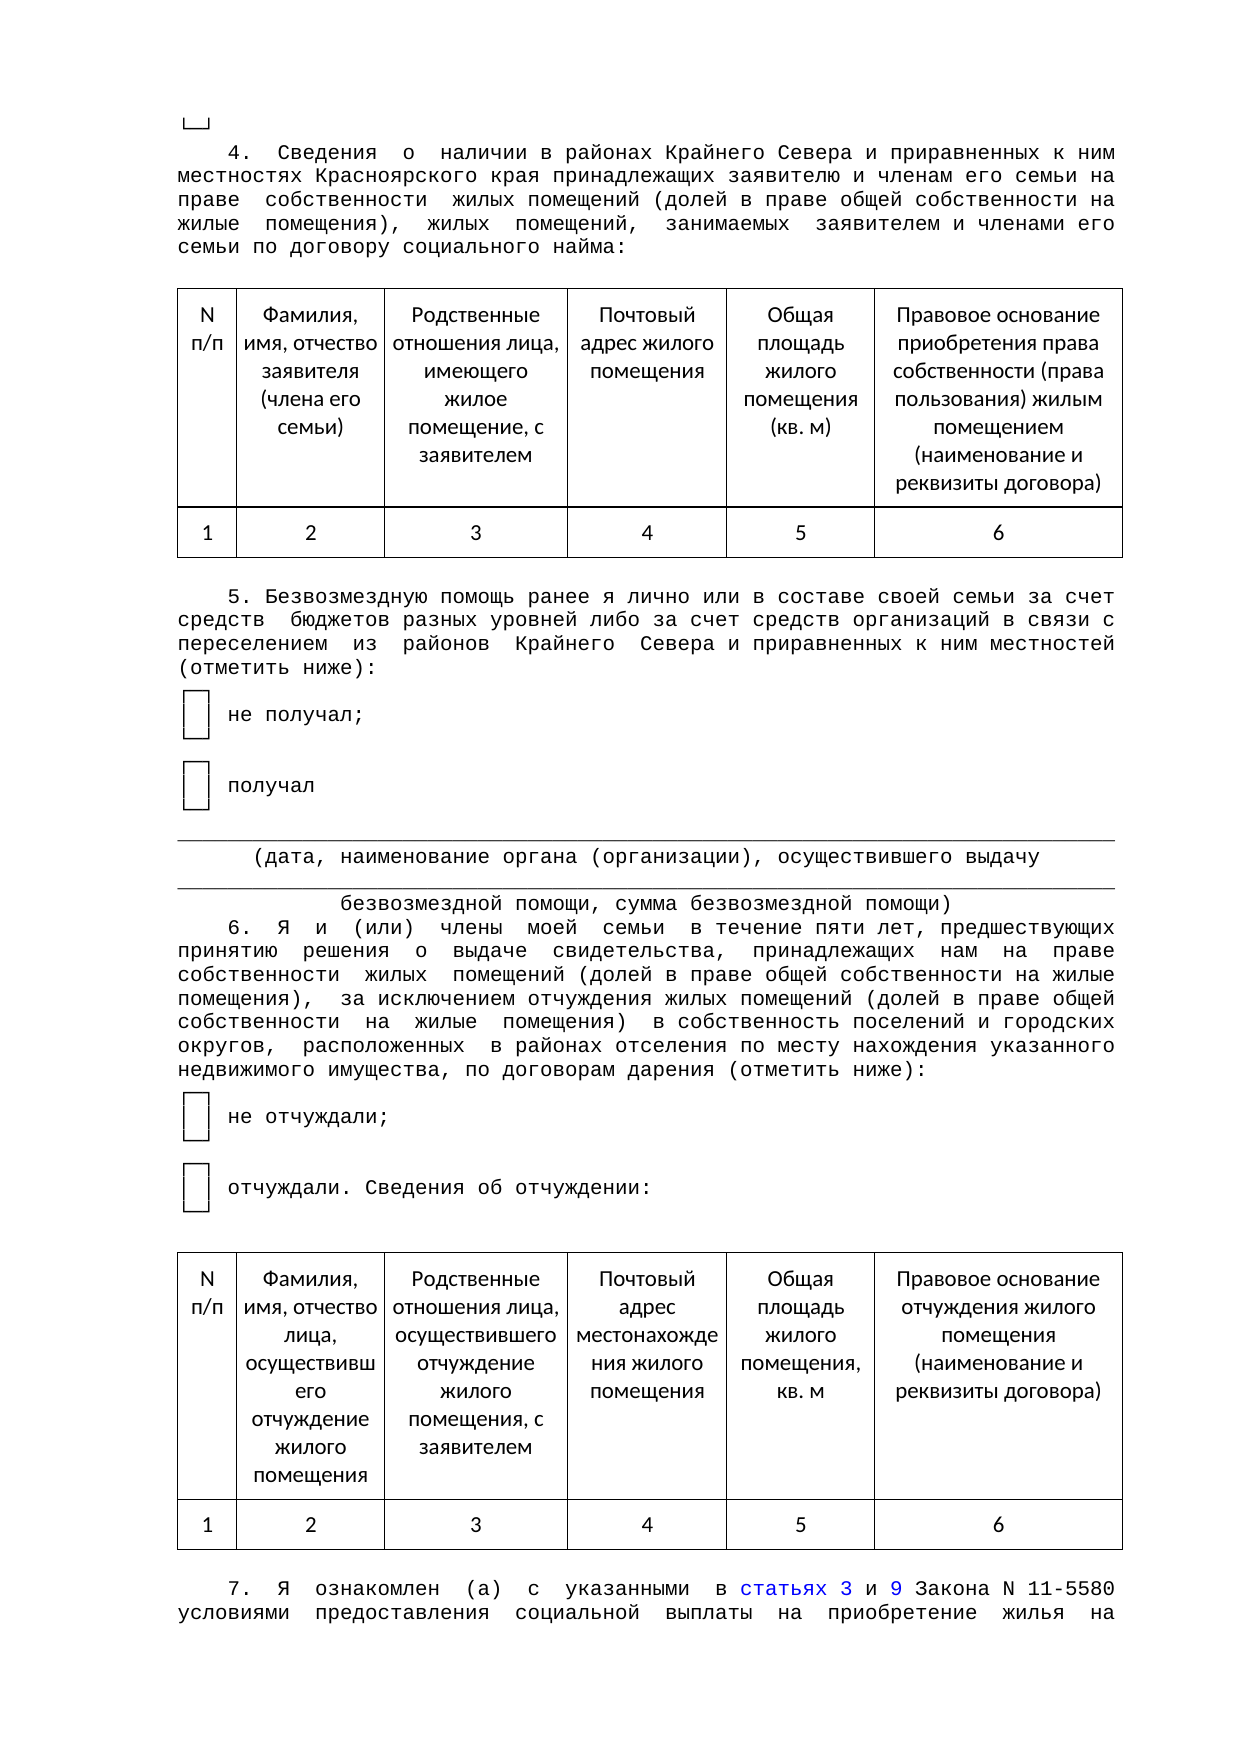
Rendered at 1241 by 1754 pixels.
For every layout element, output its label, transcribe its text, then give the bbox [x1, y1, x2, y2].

text ┌─┐ [177, 1153, 1152, 1177]
text собственности жилых помещений (долей в праве общей собственности на жилые [177, 964, 1152, 988]
text ┌─┐ [177, 751, 1152, 775]
text 7. Я ознакомлен (а) с указанными в статьях 3 и 9 Закона N 11-5580 [177, 1578, 1152, 1602]
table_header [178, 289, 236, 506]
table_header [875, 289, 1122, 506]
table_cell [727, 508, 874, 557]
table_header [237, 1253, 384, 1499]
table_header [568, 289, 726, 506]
text ___________________________________________________________________________ [177, 869, 1152, 893]
text ___________________________________________________________________________ [177, 822, 1152, 846]
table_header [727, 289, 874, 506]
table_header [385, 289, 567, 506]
text помещения), за исключением отчуждения жилых помещений (долей в праве общей [177, 988, 1152, 1011]
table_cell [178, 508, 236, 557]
text └─┘ [177, 799, 1152, 822]
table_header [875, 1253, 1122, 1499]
text собственности на жилые помещения) в собственность поселений и городских [177, 1011, 1152, 1035]
text └─┘ [177, 1130, 1152, 1153]
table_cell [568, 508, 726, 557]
text праве собственности жилых помещений (долей в праве общей собственности на [177, 189, 1152, 213]
text (отметить ниже): [177, 657, 1152, 680]
text │ │ получал [177, 775, 1152, 799]
text округов, расположенных в районах отселения по месту нахождения указанного [177, 1035, 1152, 1059]
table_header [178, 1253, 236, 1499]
text местностях Красноярского края принадлежащих заявителю и членам его семьи на [177, 165, 1152, 189]
text переселением из районов Крайнего Севера и приравненных к ним местностей [177, 633, 1152, 657]
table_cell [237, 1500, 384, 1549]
text │ │ не получал; [177, 704, 1152, 728]
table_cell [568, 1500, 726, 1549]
text условиями предоставления социальной выплаты на приобретение жилья на [177, 1602, 1152, 1625]
text семьи по договору социального найма: [177, 236, 1152, 260]
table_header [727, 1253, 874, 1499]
text └─┘ [177, 1201, 1152, 1224]
text жилые помещения), жилых помещений, занимаемых заявителем и членами его [177, 213, 1152, 236]
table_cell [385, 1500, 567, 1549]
text средств бюджетов разных уровней либо за счет средств организаций в связи с [177, 609, 1152, 633]
text недвижимого имущества, по договорам дарения (отметить ниже): [177, 1059, 1152, 1082]
text └─┘ [177, 118, 1152, 142]
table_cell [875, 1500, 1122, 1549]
text принятию решения о выдаче свидетельства, принадлежащих нам на праве [177, 941, 1152, 964]
text 5. Безвозмездную помощь ранее я лично или в составе своей семьи за счет [177, 586, 1152, 609]
text (дата, наименование органа (организации), осуществившего выдачу [177, 846, 1152, 869]
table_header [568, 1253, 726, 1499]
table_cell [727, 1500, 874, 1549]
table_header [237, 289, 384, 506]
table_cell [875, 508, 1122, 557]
text │ │ отчуждали. Сведения об отчуждении: [177, 1177, 1152, 1201]
text ┌─┐ [177, 1082, 1152, 1106]
text │ │ не отчуждали; [177, 1106, 1152, 1130]
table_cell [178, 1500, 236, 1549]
text ┌─┐ [177, 680, 1152, 704]
text 4. Сведения о наличии в районах Крайнего Севера и приравненных к ним [177, 142, 1152, 165]
text 6. Я и (или) члены моей семьи в течение пяти лет, предшествующих [177, 917, 1152, 941]
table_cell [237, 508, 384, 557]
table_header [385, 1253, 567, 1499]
text └─┘ [177, 728, 1152, 751]
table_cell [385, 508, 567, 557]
text безвозмездной помощи, сумма безвозмездной помощи) [177, 893, 1152, 917]
